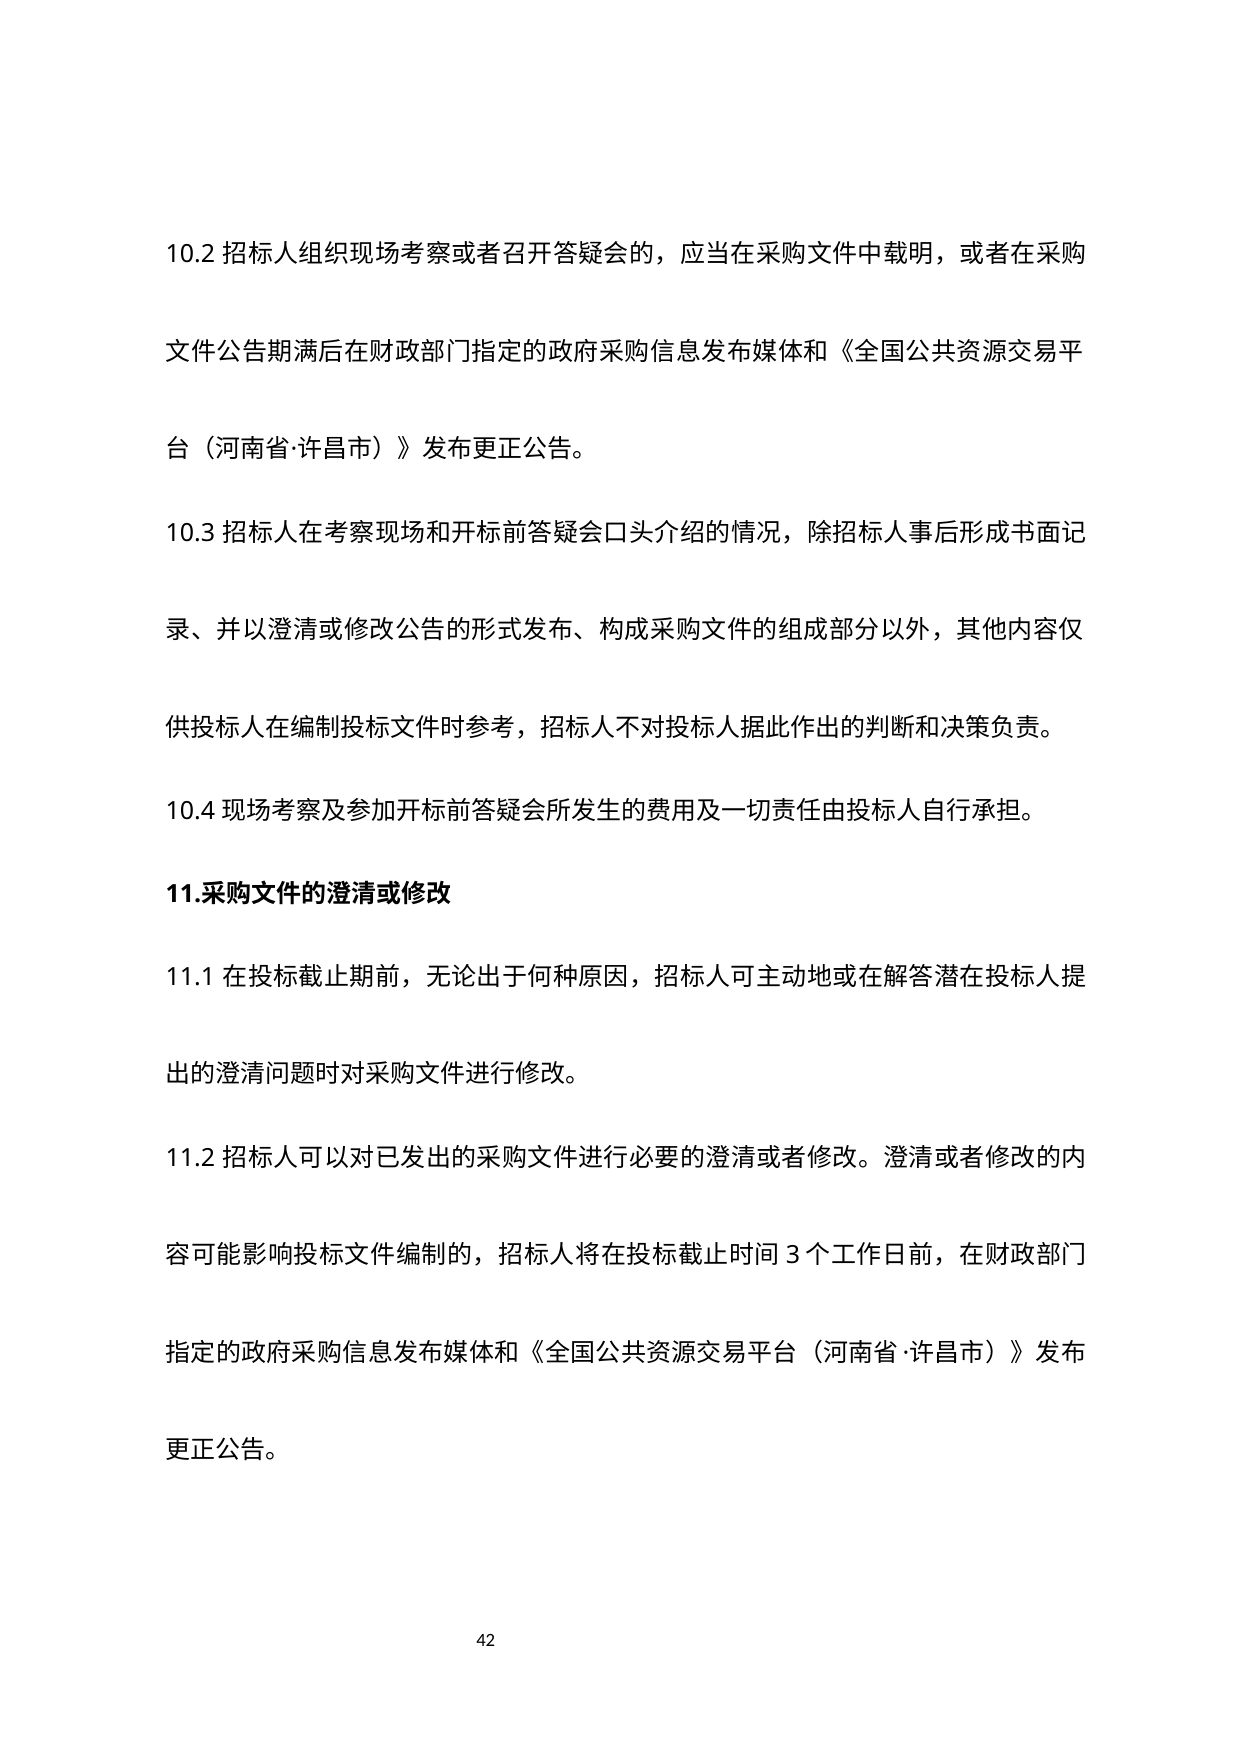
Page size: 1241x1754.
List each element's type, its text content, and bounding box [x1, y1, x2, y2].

text 10.2 招标人组织现场考察或者召开答疑会的，应当在采购文件中载明，或者在采购文件公告期满后在财政部门指定的政府采购信息发布媒体和《全国公共资源交易平台（河南省·许昌市）》发布更正公告。 [165, 219, 1087, 479]
text 11.采购文件的澄清或修改 [165, 859, 1087, 924]
text 11.1 在投标截止期前，无论出于何种原因，招标人可主动地或在解答潜在投标人提出的澄清问题时对采购文件进行修改。 [165, 942, 1087, 1104]
text 10.4 现场考察及参加开标前答疑会所发生的费用及一切责任由投标人自行承担。 [165, 776, 1087, 841]
text 10.3 招标人在考察现场和开标前答疑会口头介绍的情况，除招标人事后形成书面记录、并以澄清或修改公告的形式发布、构成采购文件的组成部分以外，其他内容仅供投标人在编制投标文件时参考，招标人不对投标人据此作出的判断和决策负责。 [165, 498, 1087, 758]
text 11.2 招标人可以对已发出的采购文件进行必要的澄清或者修改。澄清或者修改的内容可能影响投标文件编制的，招标人将在投标截止时间3个工作日前，在财政部门指定的政府采购信息发布媒体和《全国公共资源交易平台（河南省·许昌市）》发布更正公告。 [165, 1123, 1087, 1480]
